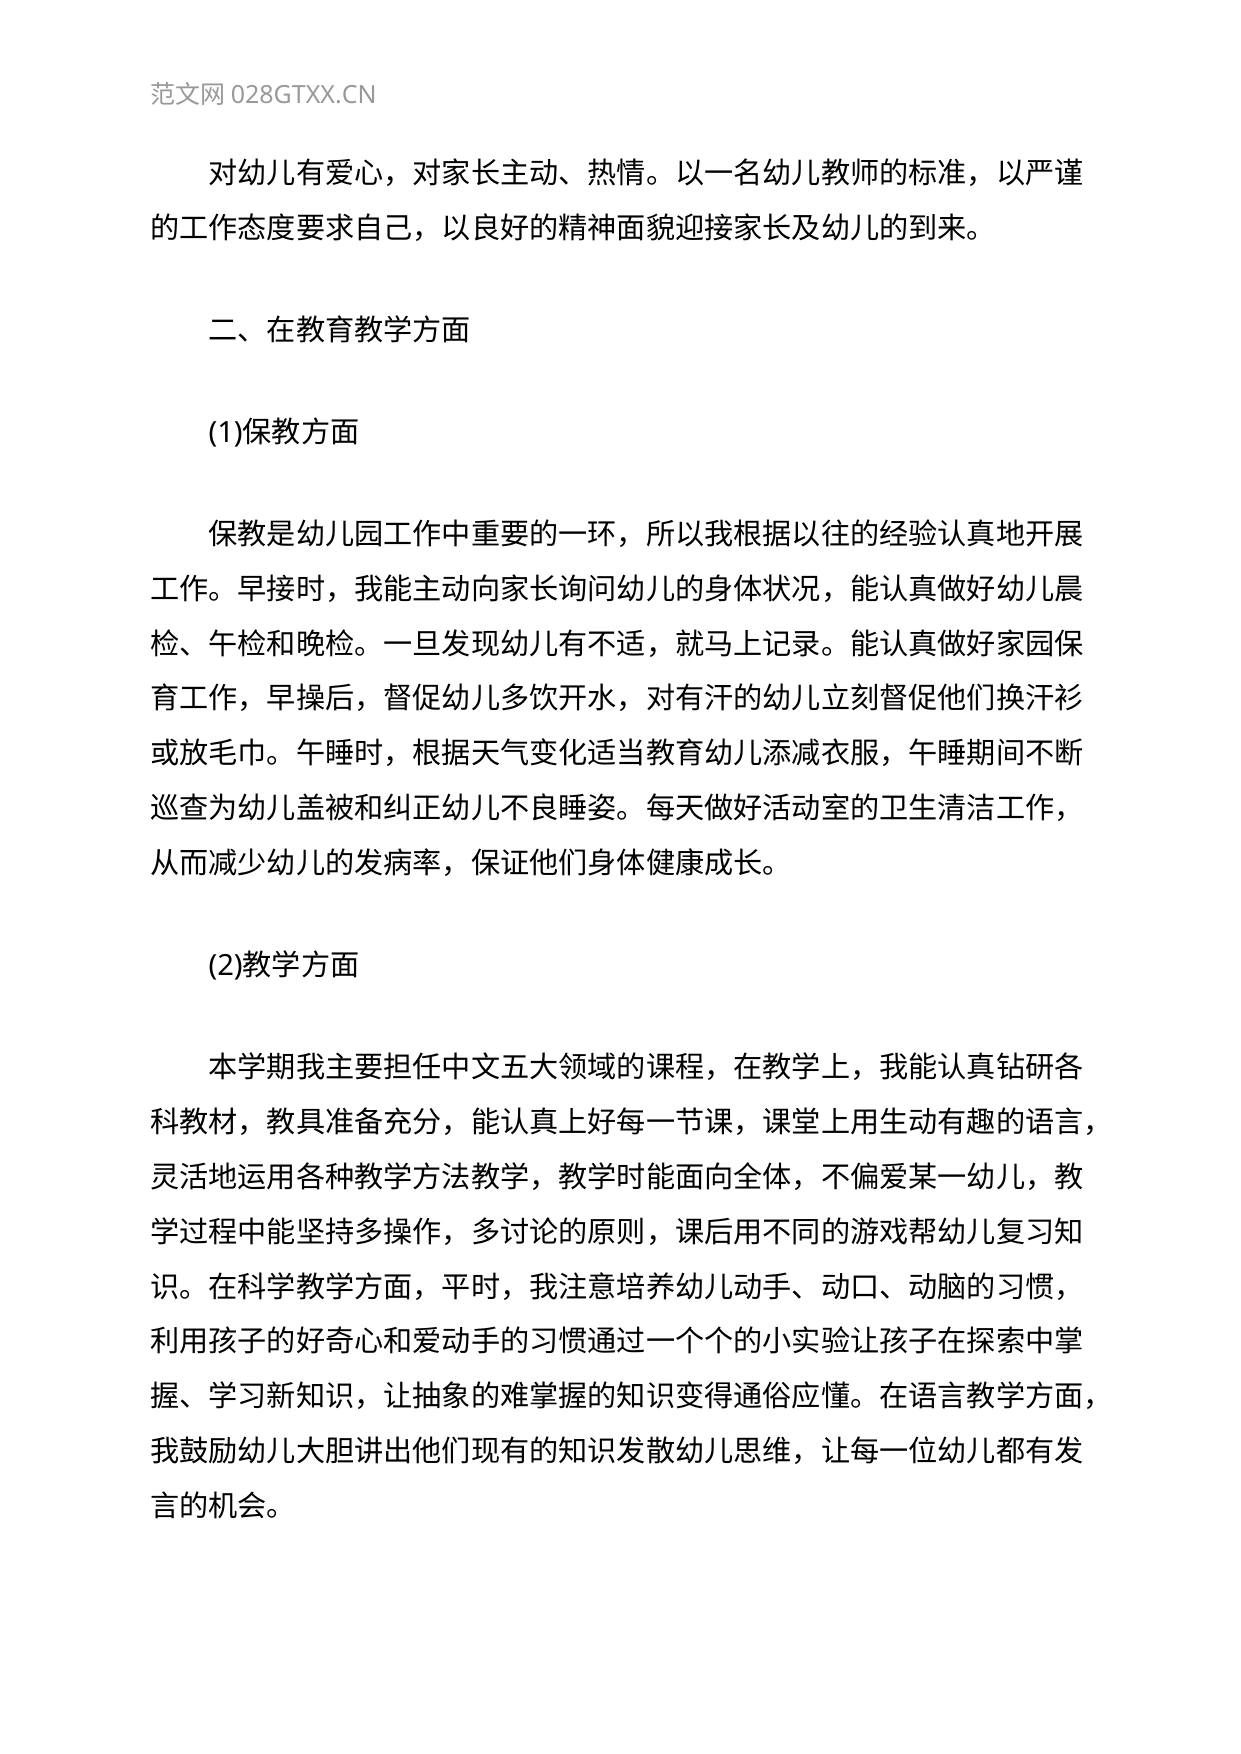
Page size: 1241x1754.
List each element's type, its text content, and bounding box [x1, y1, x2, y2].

text 保教是幼儿园工作中重要的一环，所以我根据以往的经验认真地开展工作。早接时，我能主动向家长询问幼儿的身体状况，能认真做好幼儿晨检、午检和晚检。一旦发现幼儿有不适，就马上记录。能认真做好家园保育工作，早操后，督促幼儿多饮开水，对有汗的幼儿立刻督促他们换汗衫或放毛巾。午睡时，根据天气变化适当教育幼儿添减衣服，午睡期间不断巡查为幼儿盖被和纠正幼儿不良睡姿。每天做好活动室的卫生清洁工作，从而减少幼儿的发病率，保证他们身体健康成长。 [150, 510, 1090, 882]
text (1)保教方面 [150, 408, 1090, 451]
text 本学期我主要担任中文五大领域的课程，在教学上，我能认真钻研各科教材，教具准备充分，能认真上好每一节课，课堂上用生动有趣的语言，灵活地运用各种教学方法教学，教学时能面向全体，不偏爱某一幼儿，教学过程中能坚持多操作，多讨论的原则，课后用不同的游戏帮幼儿复习知识。在科学教学方面，平时，我注意培养幼儿动手、动口、动脑的习惯，利用孩子的好奇心和爱动手的习惯通过一个个的小实验让孩子在探索中掌握、学习新知识，让抽象的难掌握的知识变得通俗应懂。在语言教学方面，我鼓励幼儿大胆讲出他们现有的知识发散幼儿思维，让每一位幼儿都有发言的机会。 [150, 1043, 1090, 1525]
text (2)教学方面 [150, 942, 1090, 984]
text 对幼儿有爱心，对家长主动、热情。以一名幼儿教师的标准，以严谨的工作态度要求自己，以良好的精神面貌迎接家长及幼儿的到来。 [150, 150, 1090, 247]
text 二、在教育教学方面 [150, 307, 1090, 349]
